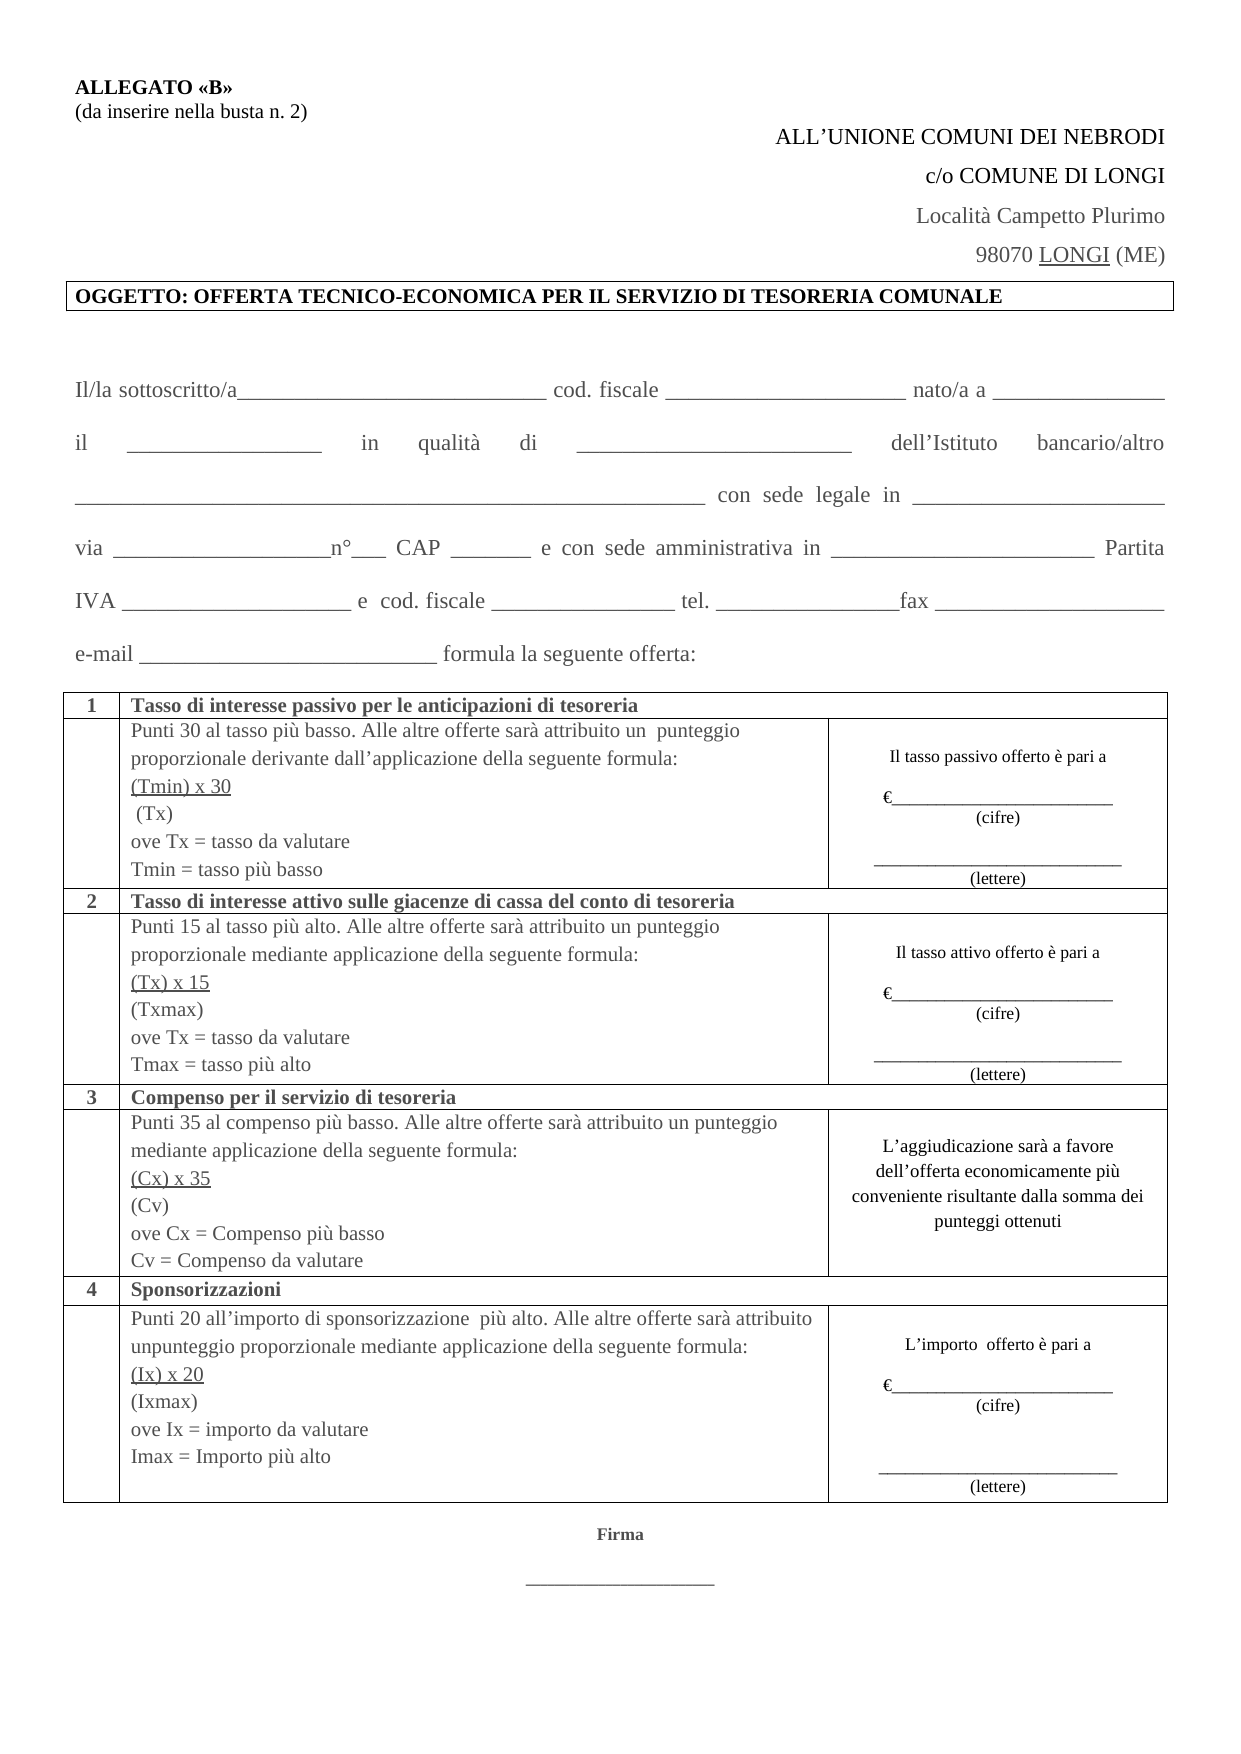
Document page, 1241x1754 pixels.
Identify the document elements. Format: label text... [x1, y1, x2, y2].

text __________________________ [75, 1564, 1165, 1588]
table_cell Punti 15 al tasso più alto. Alle altre offerte sarà attribuito un punteggio proporzionale mediante applicazione della seguente formula: (Tx) x 15 (Txmax) ove Tx = tasso da valutare Tmax = tasso più alto [120, 914, 828, 1084]
text Firma [75, 1523, 1165, 1544]
table_cell [64, 719, 119, 888]
table_cell Punti 20 all’importo di sponsorizzazione più alto. Alle altre offerte sarà attribuito unpunteggio proporzionale mediante applicazione della seguente formula: (Ix) x 20 (Ixmax) ove Ix = importo da valutare Imax = Importo più alto [120, 1306, 828, 1502]
table_cell [64, 914, 119, 1084]
text Il/la sottoscritto/a___________________________ cod. fiscale _____________________ nato/a a _______________ il _________________ in qualità di ________________________ dell’Istituto bancario/altro _______________________________________________________ con sede legale in ______________________ via ___________________n°___ CAP _______ e con sede amministrativa in _______________________ Partita IVA ____________________ e cod. fiscale ________________ tel. ________________fax ____________________ e-mail __________________________ formula la seguente offerta: [75, 376, 1165, 666]
table_cell Compenso per il servizio di tesoreria [120, 1085, 1167, 1109]
table_cell Il tasso passivo offerto è pari a €_________________________ (cifre) ____________________________ (lettere) [829, 719, 1167, 888]
table_cell Tasso di interesse attivo sulle giacenze di cassa del conto di tesoreria [120, 889, 1167, 913]
text ALLEGATO «B» [75, 75, 1165, 99]
table_cell [64, 1306, 119, 1502]
table_cell Il tasso attivo offerto è pari a €_________________________ (cifre) ____________________________ (lettere) [829, 914, 1167, 1084]
table_cell Punti 30 al tasso più basso. Alle altre offerte sarà attribuito un punteggio proporzionale derivante dall’applicazione della seguente formula: (Tmin) x 30 (Tx) ove Tx = tasso da valutare Tmin = tasso più basso [120, 719, 828, 888]
text (da inserire nella busta n. 2) [75, 99, 1165, 123]
table_cell L’importo offerto è pari a €_________________________ (cifre) ___________________________ (lettere) [829, 1306, 1167, 1502]
table_cell L’aggiudicazione sarà a favore dell’offerta economicamente più conveniente risultante dalla somma dei punteggi ottenuti [829, 1110, 1167, 1276]
text ALL’UNIONE COMUNI DEI NEBRODI [75, 123, 1165, 149]
table_cell Punti 35 al compenso più basso. Alle altre offerte sarà attribuito un punteggio mediante applicazione della seguente formula: (Cx) x 35 (Cv) ove Cx = Compenso più basso Cv = Compenso da valutare [120, 1110, 828, 1276]
table_cell Sponsorizzazioni [120, 1277, 1167, 1305]
text 98070 LONGI (ME) [75, 242, 1165, 268]
table_cell 3 [64, 1085, 119, 1109]
text Località Campetto Plurimo [75, 202, 1165, 228]
table_cell 4 [64, 1277, 119, 1305]
text OGGETTO: OFFERTA TECNICO-ECONOMICA PER IL SERVIZIO DI TESORERIA COMUNALE [67, 282, 1173, 310]
table_cell 2 [64, 889, 119, 913]
text c/o COMUNE DI LONGI [75, 163, 1165, 189]
table_header Tasso di interesse passivo per le anticipazioni di tesoreria [120, 693, 1167, 717]
table_cell [64, 1110, 119, 1276]
table_header 1 [64, 693, 119, 717]
